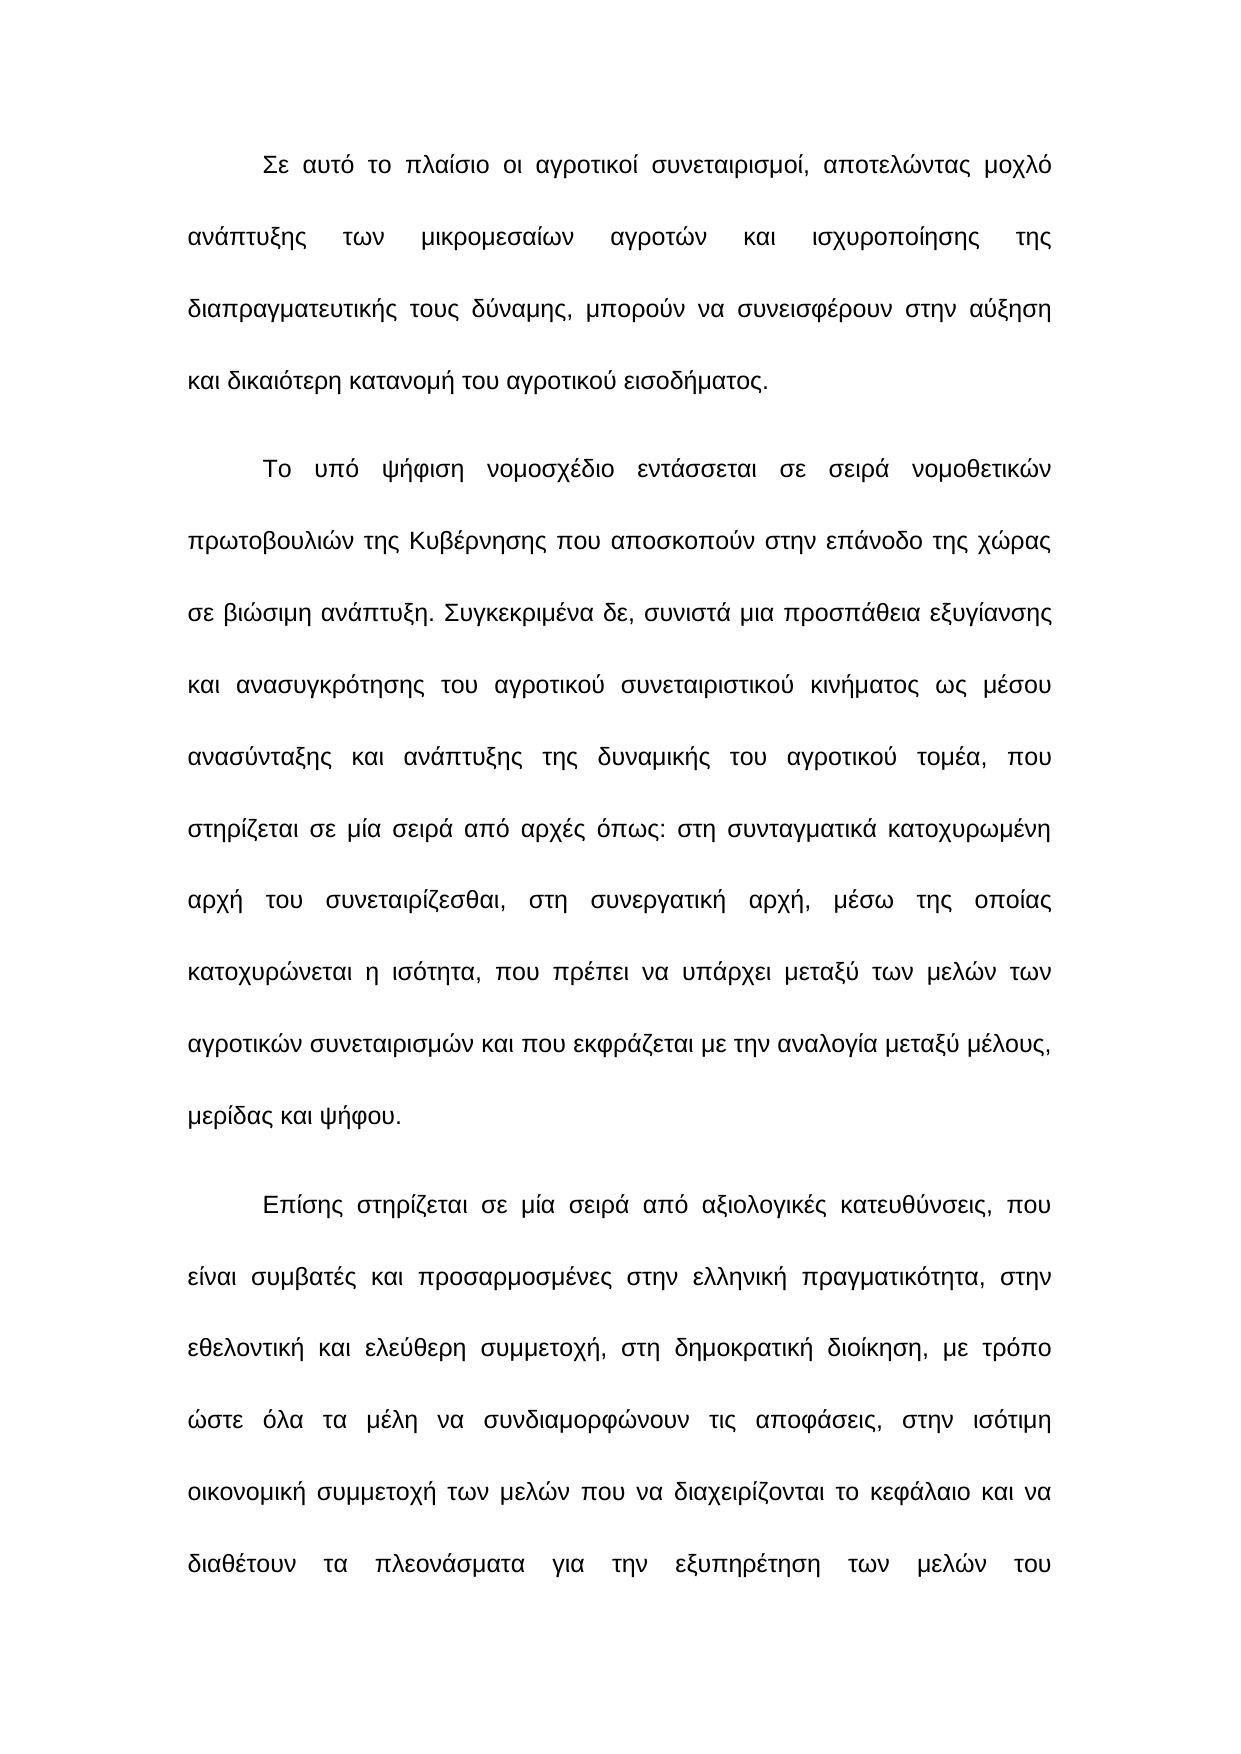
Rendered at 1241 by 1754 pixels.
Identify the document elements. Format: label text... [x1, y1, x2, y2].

text Σε αυτό το πλαίσιο οι αγροτικοί συνεταιρισμοί, αποτελώντας μοχλό ανάπτυξης των μικρομεσαίων αγροτών και ισχυροποίησης της διαπραγματευτικής τους δύναμης, μπορούν να συνεισφέρουν στην αύξηση και δικαιότερη κατανομή του αγροτικού εισοδήματος. [187, 150, 1053, 394]
text Το υπό ψήφιση νομοσχέδιο εντάσσεται σε σειρά νομοθετικών πρωτοβουλιών της Κυβέρνησης που αποσκοπούν στην επάνοδο της χώρας σε βιώσιμη ανάπτυξη. Συγκεκριμένα δε, συνιστά μια προσπάθεια εξυγίανσης και ανασυγκρότησης του αγροτικού συνεταιριστικού κινήματος ως μέσου ανασύνταξης και ανάπτυξης της δυναμικής του αγροτικού τομέα, που στηρίζεται σε μία σειρά από αρχές όπως: στη συνταγματικά κατοχυρωμένη αρχή του συνεταιρίζεσθαι, στη συνεργατική αρχή, μέσω της οποίας κατοχυρώνεται η ισότητα, που πρέπει να υπάρχει μεταξύ των μελών των αγροτικών συνεταιρισμών και που εκφράζεται με την αναλογία μεταξύ μέλους, μερίδας και ψήφου. [187, 454, 1053, 1130]
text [187, 1189, 1053, 1578]
